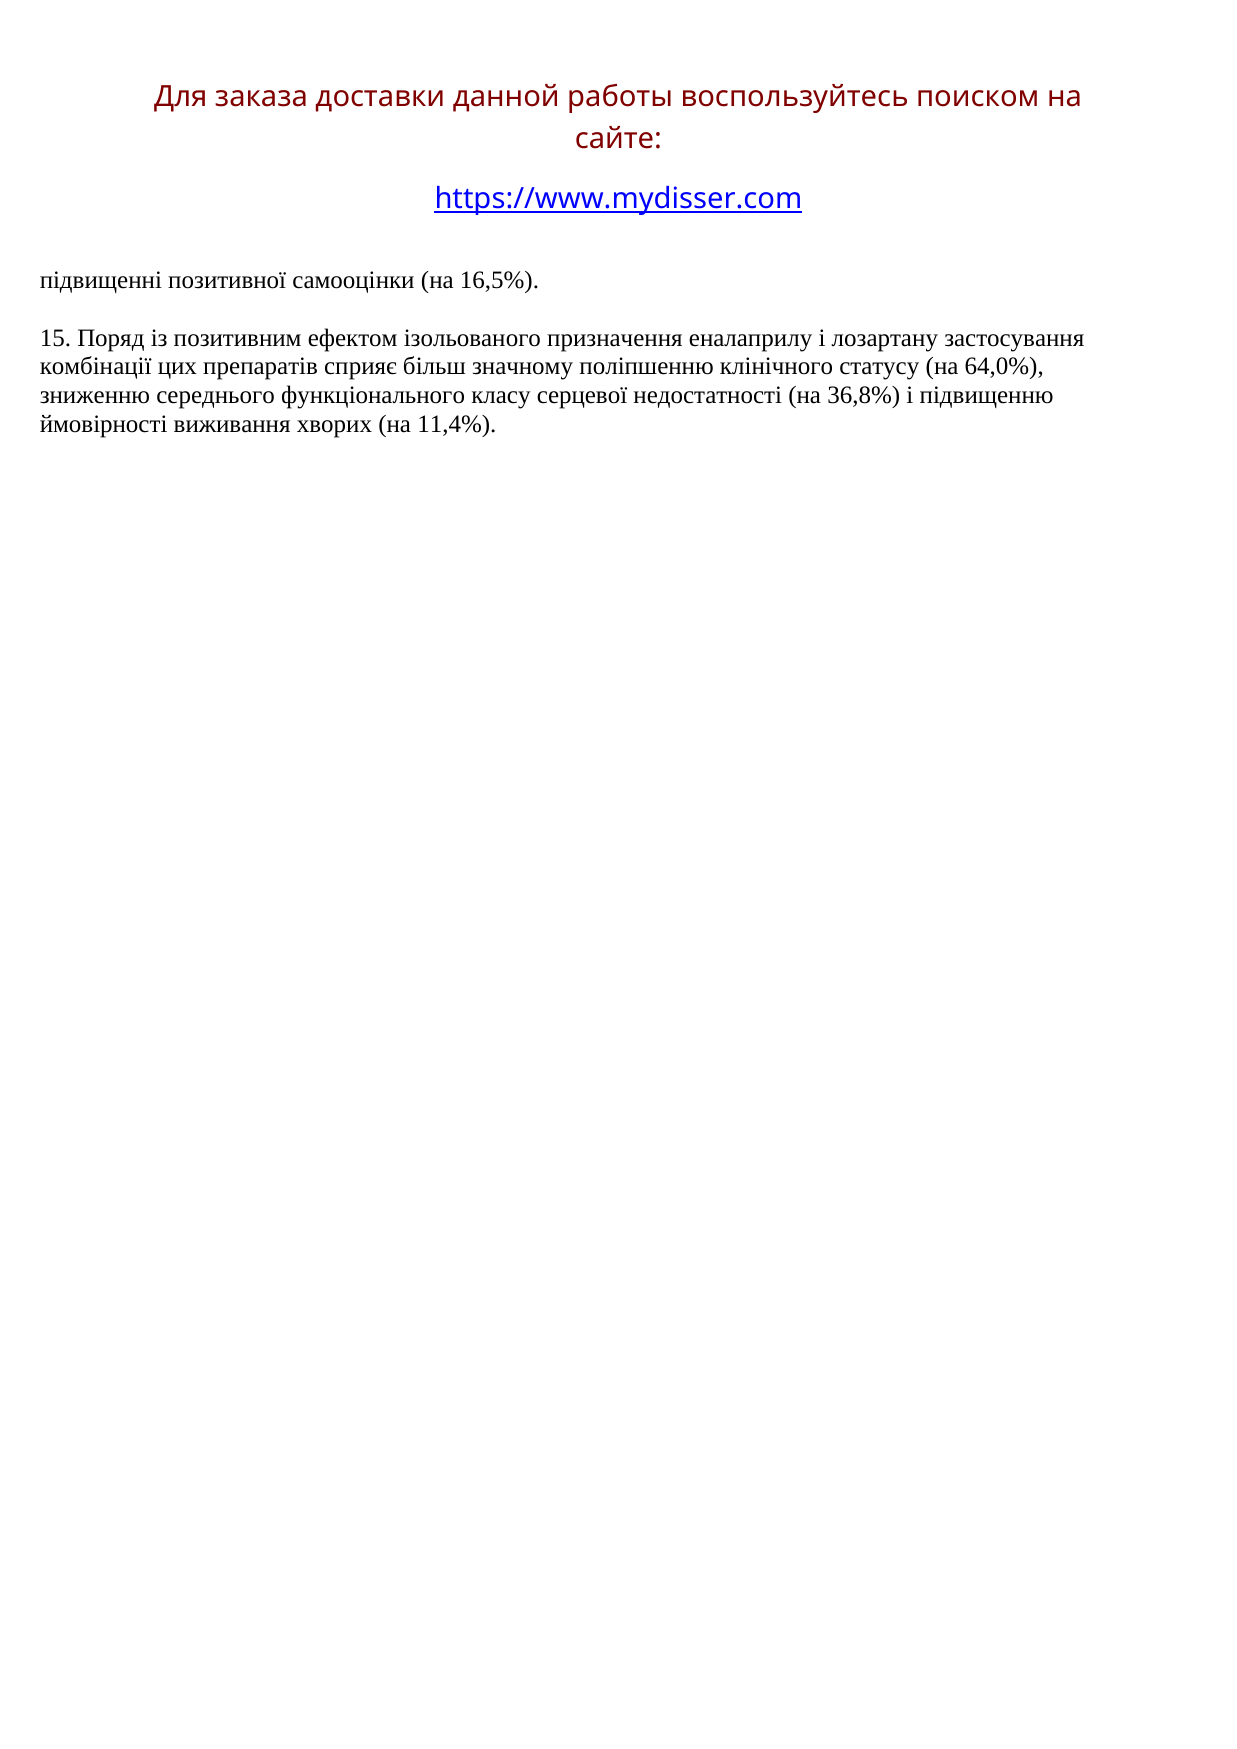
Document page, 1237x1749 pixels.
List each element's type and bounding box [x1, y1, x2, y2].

table_cell [40, 236, 1086, 438]
